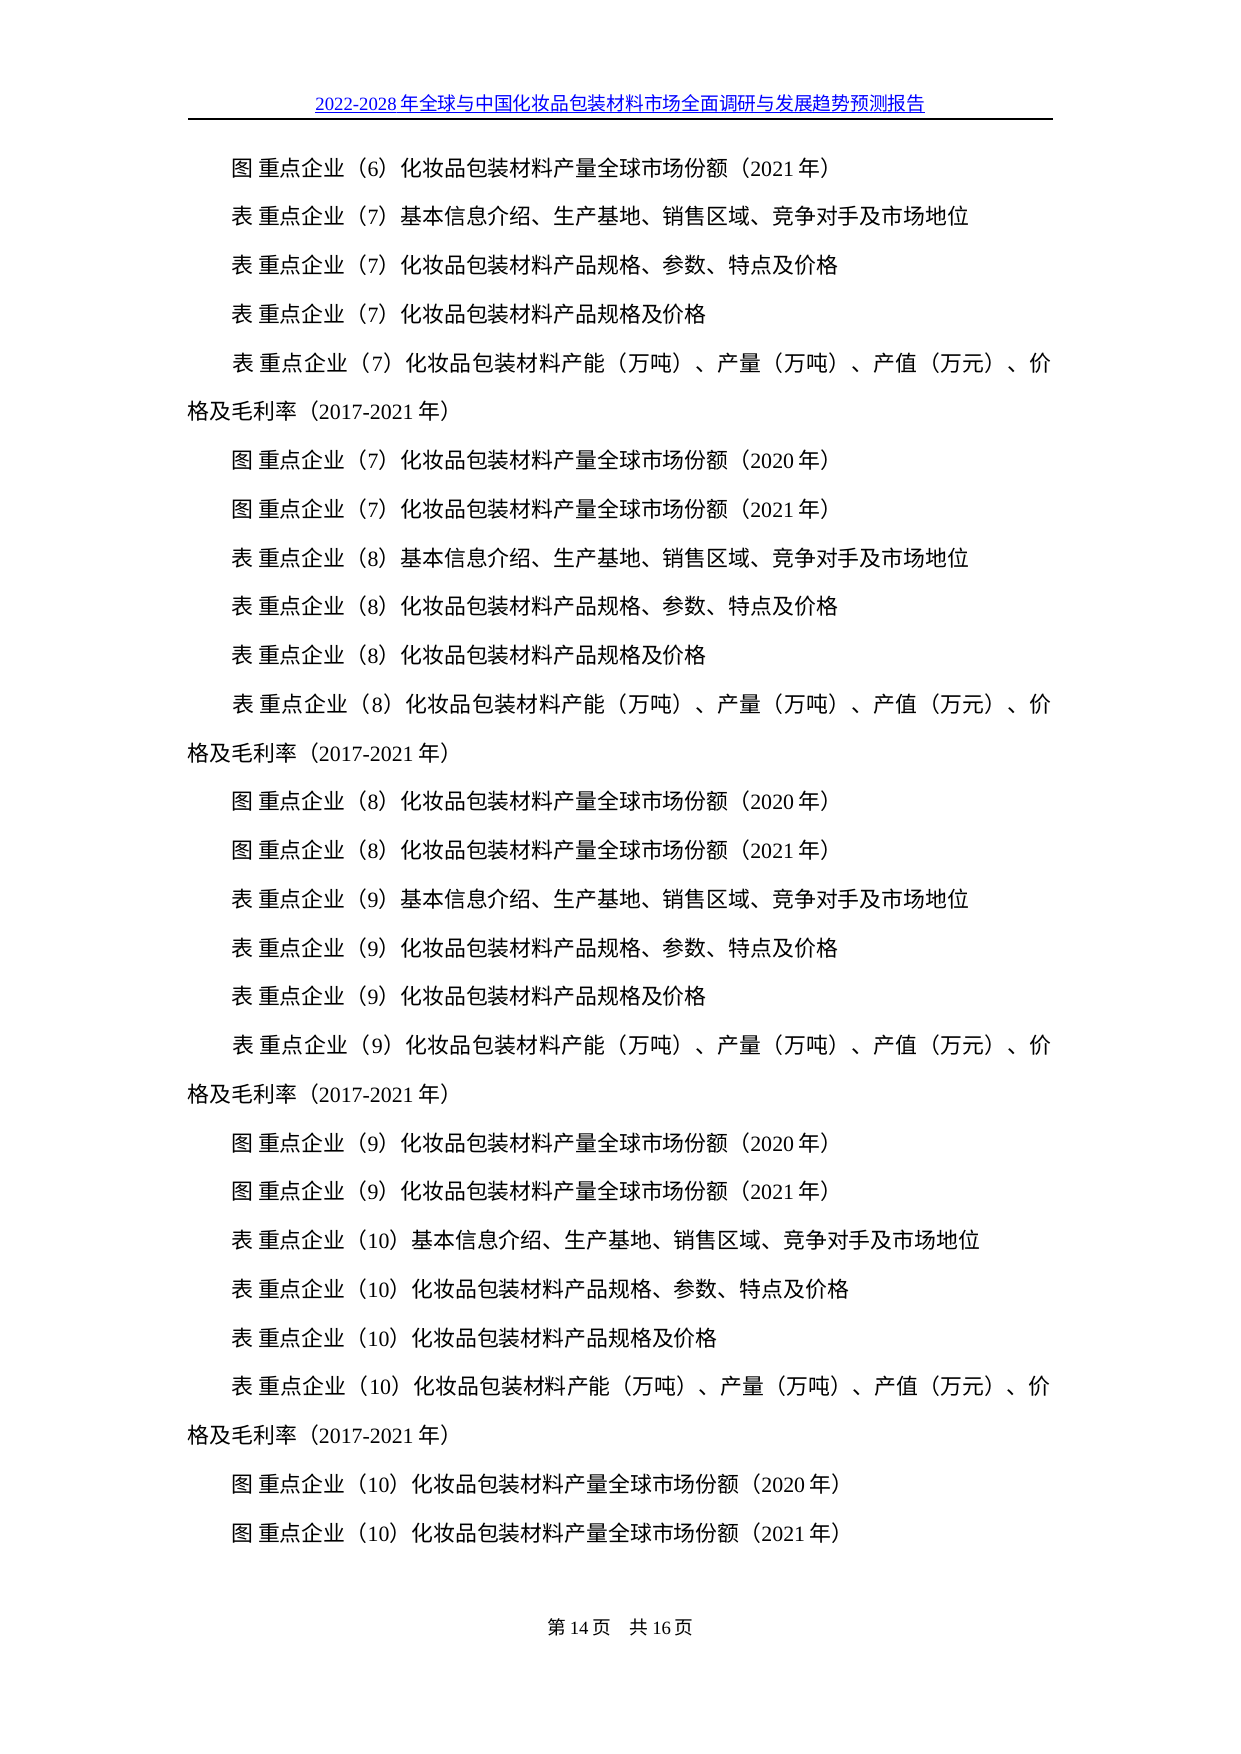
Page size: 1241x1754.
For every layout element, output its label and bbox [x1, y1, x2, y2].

text [187, 150, 1053, 1548]
